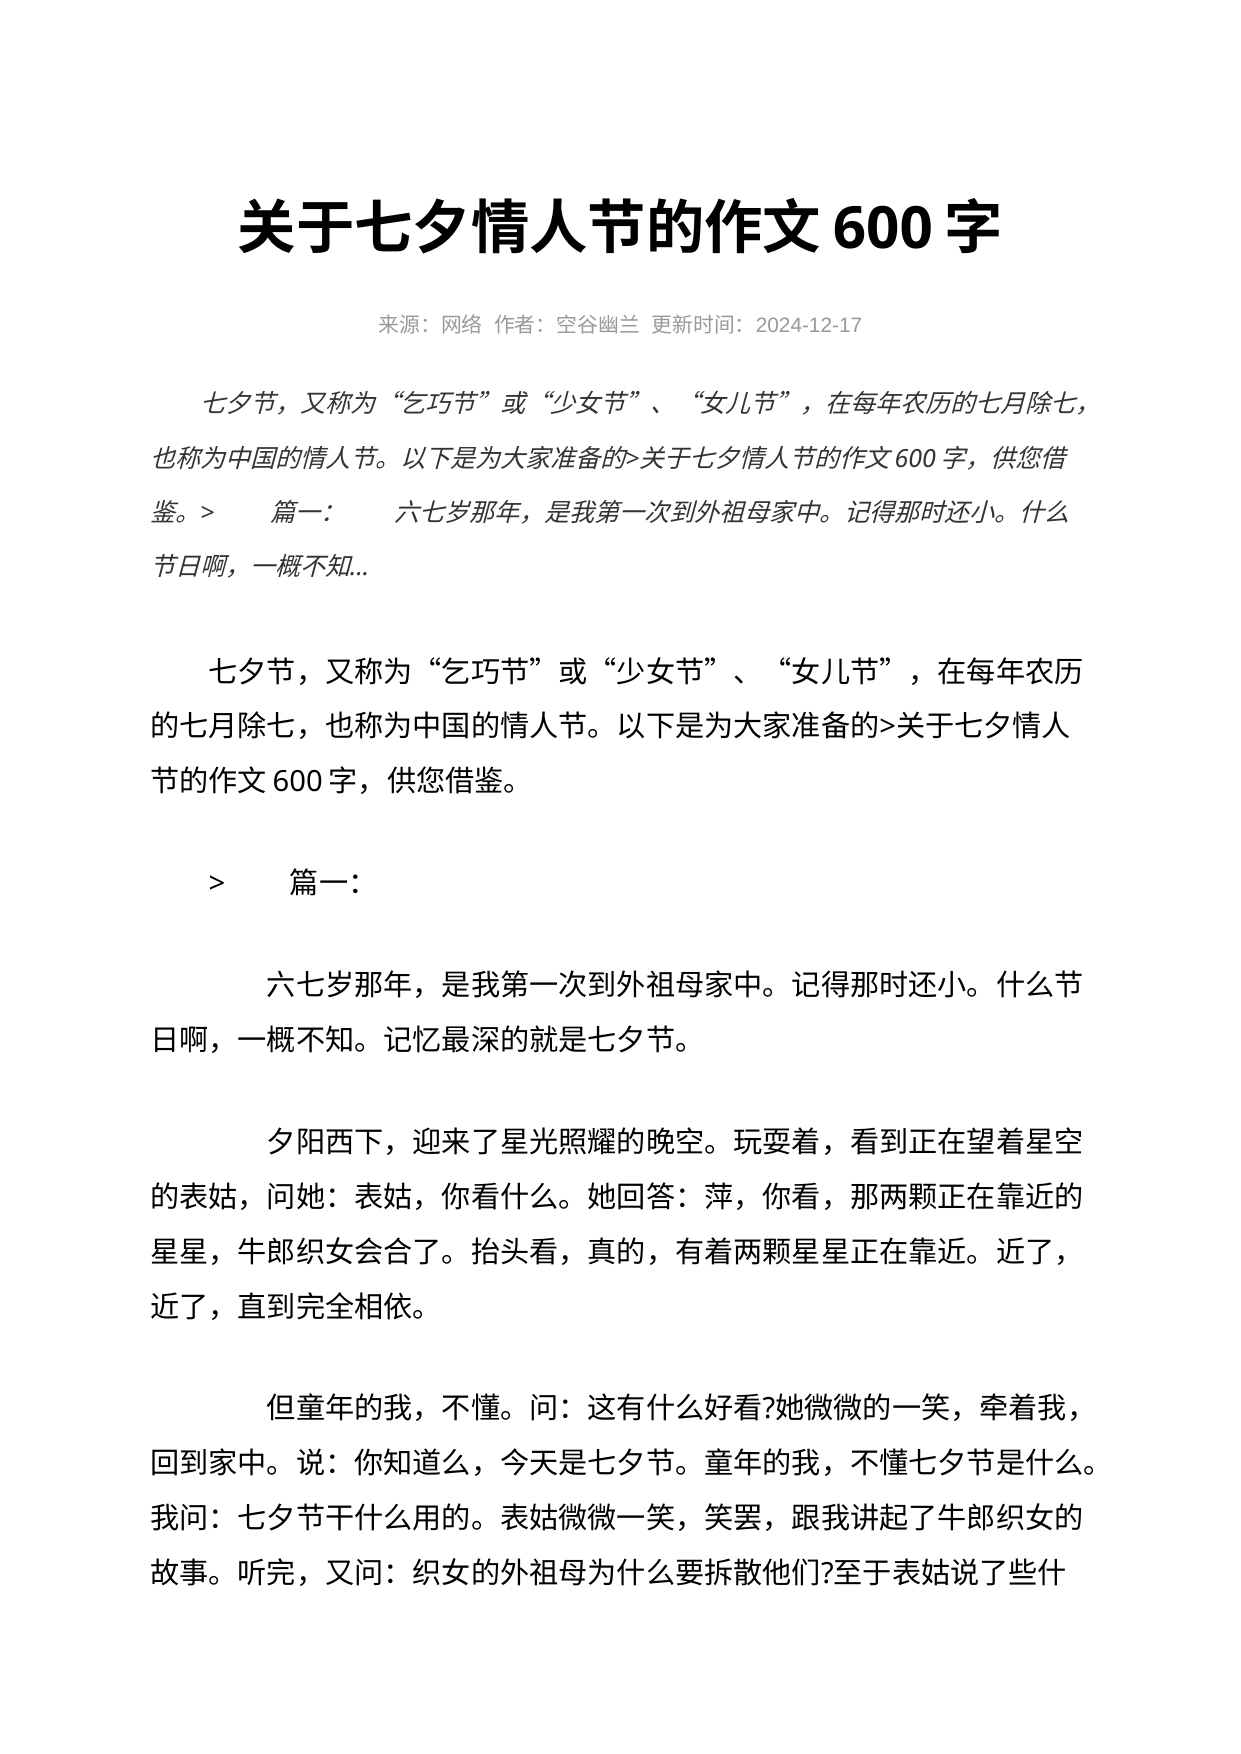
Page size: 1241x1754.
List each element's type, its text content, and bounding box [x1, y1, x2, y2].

subtitle 关于七夕情人节的作文600字 [150, 181, 1090, 266]
text > 篇一： [150, 860, 1090, 902]
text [150, 1385, 1090, 1592]
text 七夕节，又称为“乞巧节”或“少女节”、“女儿节”，在每年农历的七月除七，也称为中国的情人节。以下是为大家准备的>关于七夕情人节的作文600字，供您借鉴。 [150, 648, 1090, 800]
text 来源：网络 作者：空谷幽兰 更新时间：2024-12-17 [150, 313, 1090, 337]
text 六七岁那年，是我第一次到外祖母家中。记得那时还小。什么节日啊，一概不知。记忆最深的就是七夕节。 [150, 962, 1090, 1059]
text 七夕节，又称为“乞巧节”或“少女节”、“女儿节”，在每年农历的七月除七，也称为中国的情人节。以下是为大家准备的>关于七夕情人节的作文600字，供您借鉴。> 篇一： 六七岁那年，是我第一次到外祖母家中。记得那时还小。什么节日啊，一概不知... [150, 384, 1090, 583]
text 夕阳西下，迎来了星光照耀的晚空。玩耍着，看到正在望着星空的表姑，问她：表姑，你看什么。她回答：萍，你看，那两颗正在靠近的星星，牛郎织女会合了。抬头看，真的，有着两颗星星正在靠近。近了，近了，直到完全相依。 [150, 1119, 1090, 1326]
